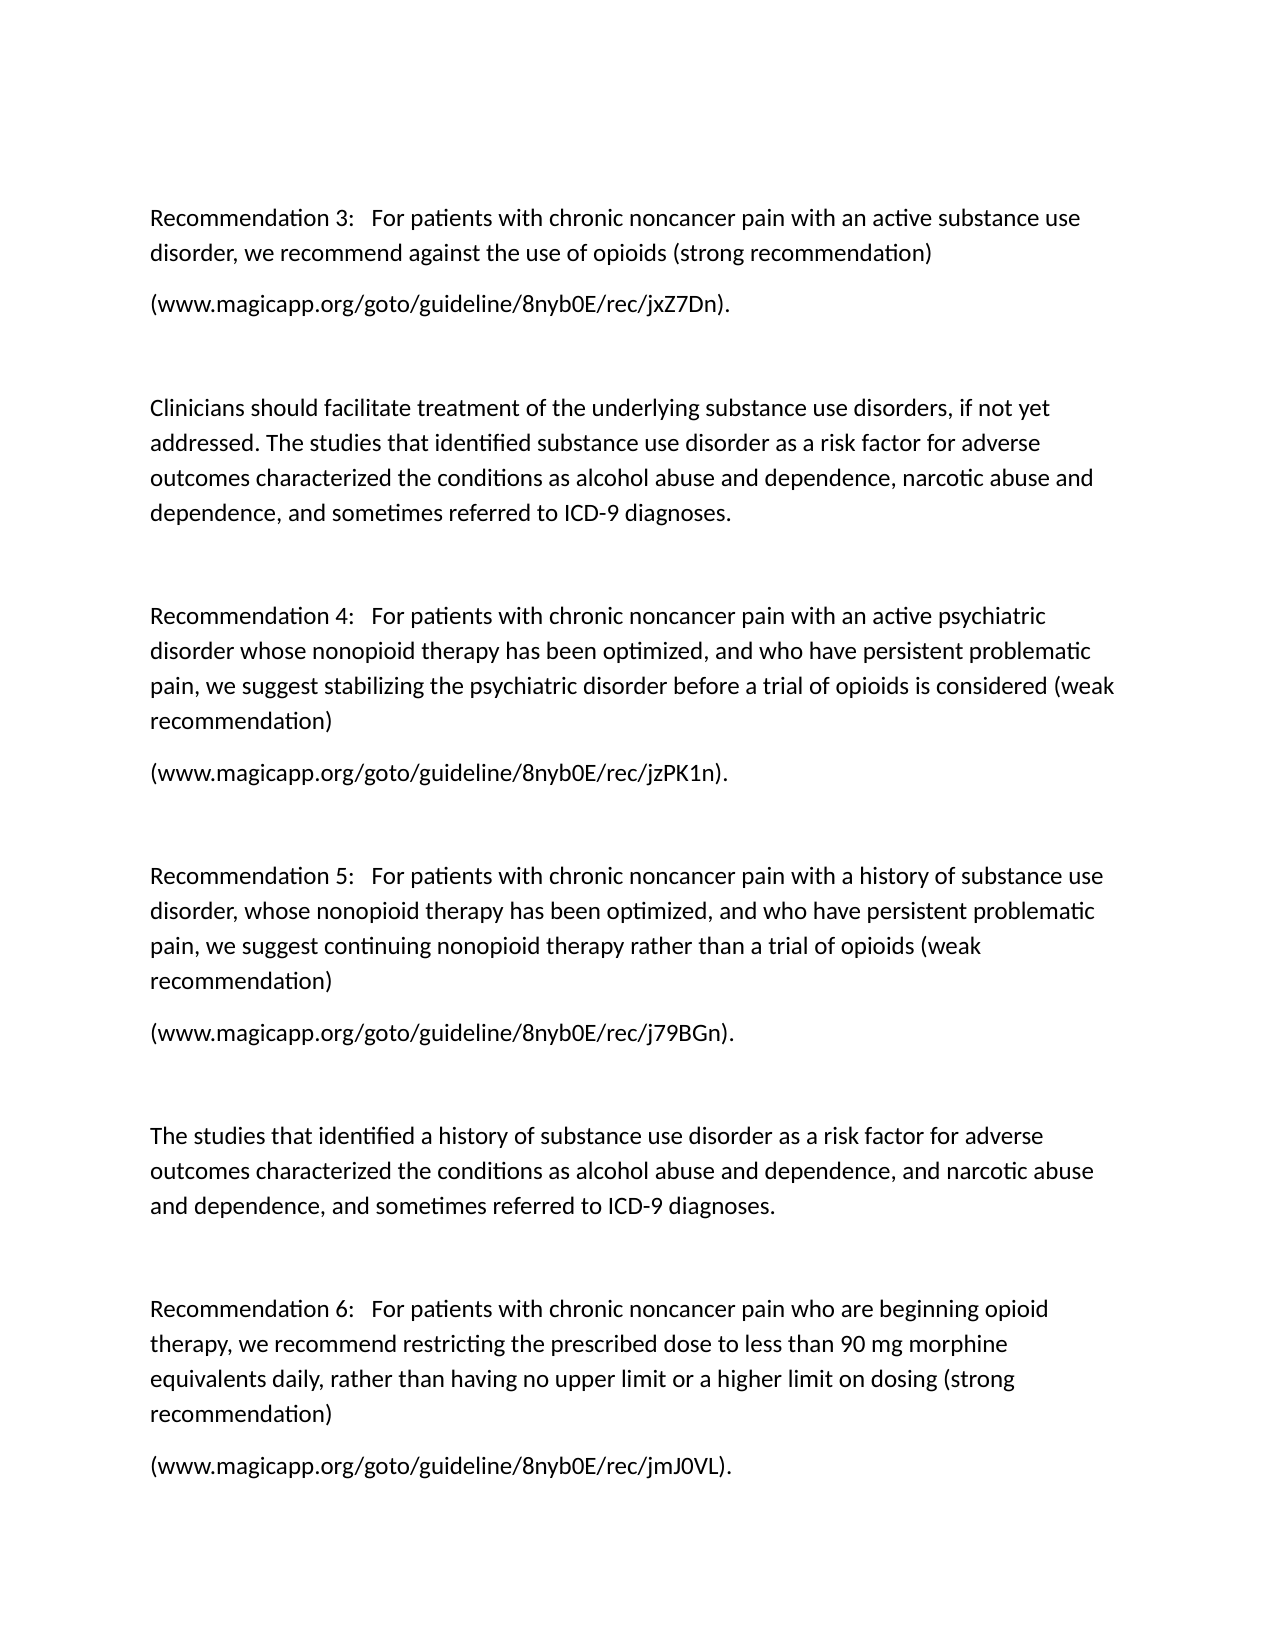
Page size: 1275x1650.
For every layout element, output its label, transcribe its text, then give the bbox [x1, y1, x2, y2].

text Recommendation 3: For patients with chronic noncancer pain with an active substance use disorder, we recommend against the use of opioids (strong recommendation) [150, 202, 1125, 267]
text (www.magicapp.org/goto/guideline/8nyb0E/rec/jxZ7Dn). [150, 288, 1125, 319]
text (www.magicapp.org/goto/guideline/8nyb0E/rec/j79BGn). [150, 1017, 1125, 1047]
text (www.magicapp.org/goto/guideline/8nyb0E/rec/jzPK1n). [150, 757, 1125, 787]
text The studies that identified a history of substance use disorder as a risk factor for adverse outcomes characterized the conditions as alcohol abuse and dependence, and narcotic abuse and dependence, and sometimes referred to ICD-9 diagnoses. [150, 1120, 1125, 1221]
text Recommendation 5: For patients with chronic noncancer pain with a history of substance use disorder, whose nonopioid therapy has been optimized, and who have persistent problematic pain, we suggest continuing nonopioid therapy rather than a trial of opioids (weak recommendation) [150, 860, 1125, 996]
text Recommendation 4: For patients with chronic noncancer pain with an active psychiatric disorder whose nonopioid therapy has been optimized, and who have persistent problematic pain, we suggest stabilizing the psychiatric disorder before a trial of opioids is considered (weak recommendation) [150, 600, 1125, 736]
text Recommendation 6: For patients with chronic noncancer pain who are beginning opioid therapy, we recommend restricting the prescribed dose to less than 90 mg morphine equivalents daily, rather than having no upper limit or a higher limit on dosing (strong recommendation) [150, 1293, 1125, 1429]
text (www.magicapp.org/goto/guideline/8nyb0E/rec/jmJ0VL). [150, 1450, 1125, 1481]
text Clinicians should facilitate treatment of the underlying substance use disorders, if not yet addressed. The studies that identified substance use disorder as a risk factor for adverse outcomes characterized the conditions as alcohol abuse and dependence, narcotic abuse and dependence, and sometimes referred to ICD-9 diagnoses. [150, 392, 1125, 527]
